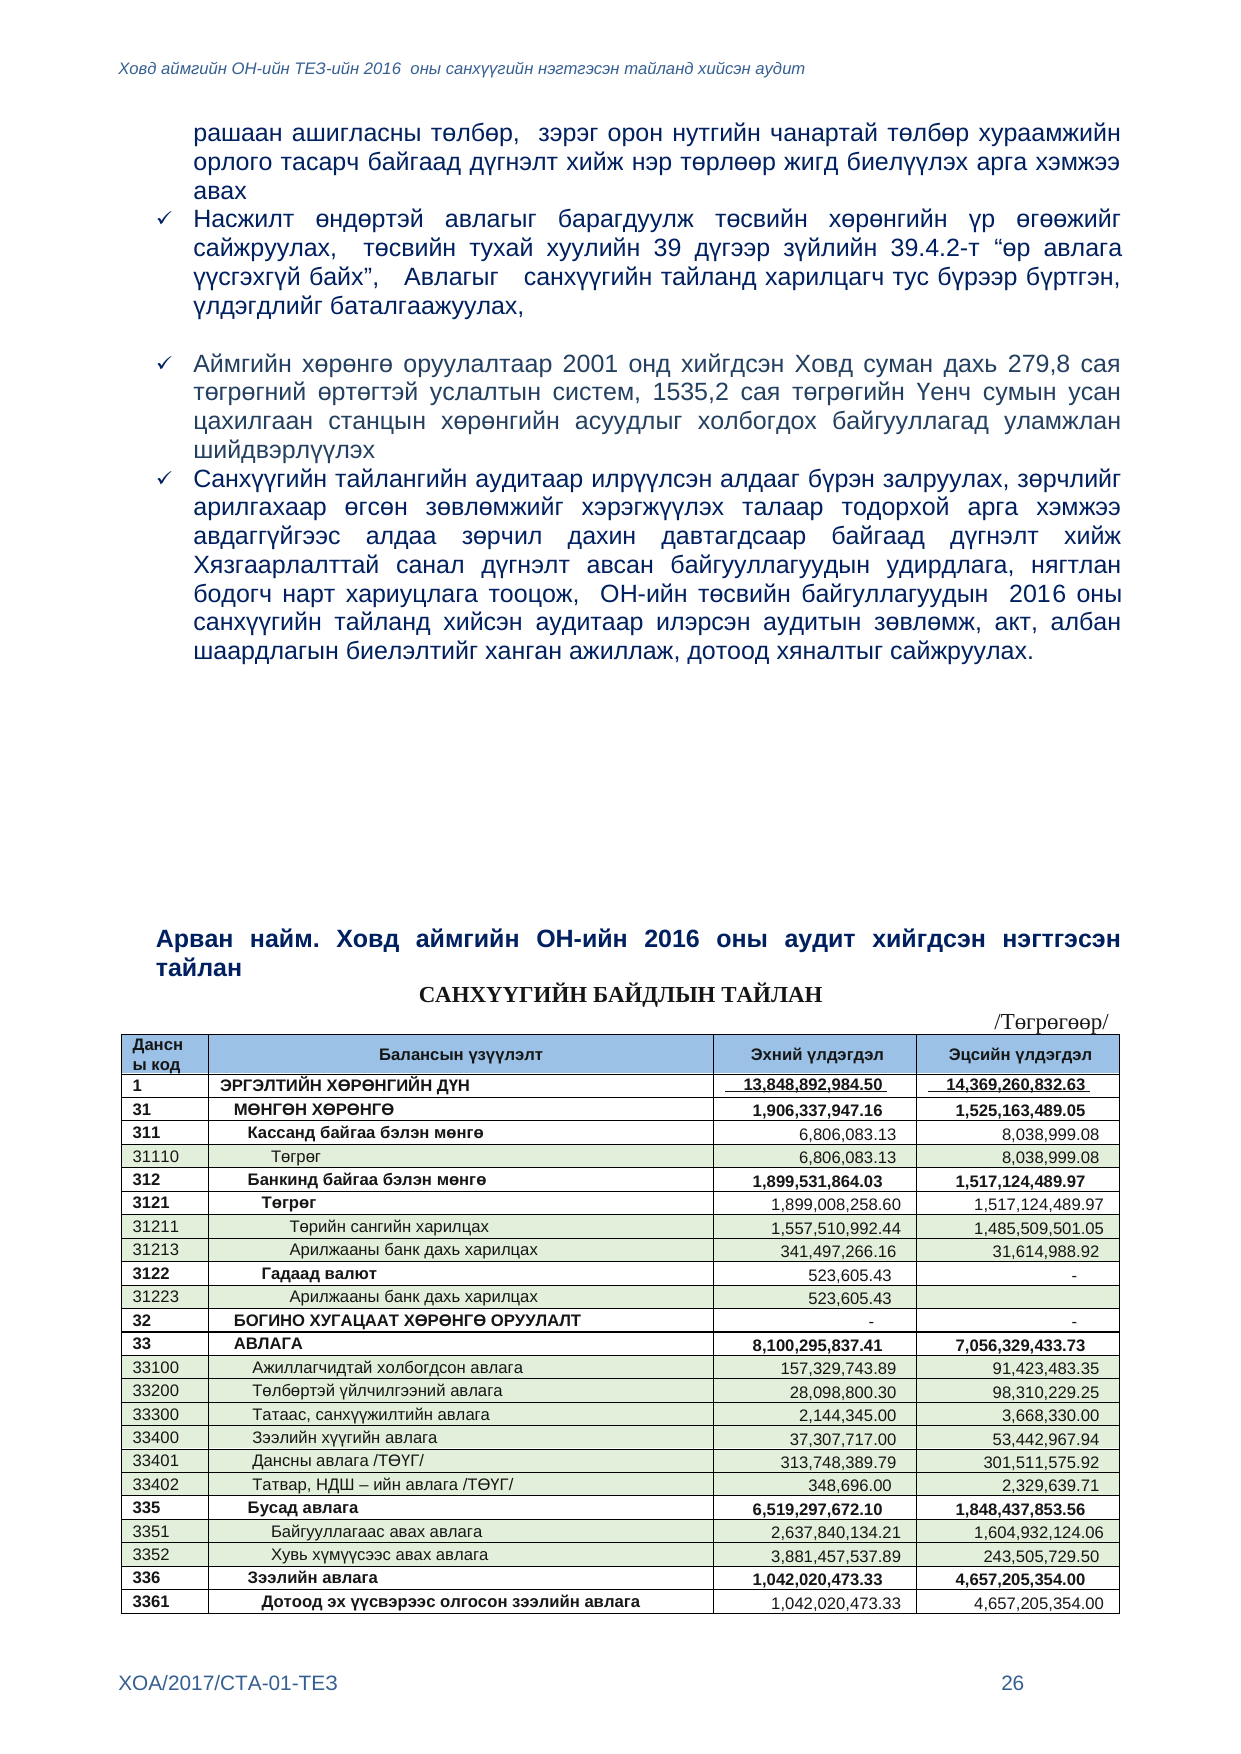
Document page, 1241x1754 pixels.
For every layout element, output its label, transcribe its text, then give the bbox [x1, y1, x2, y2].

table_cell [209, 1037, 713, 1063]
table_cell 33401 [122, 1479, 208, 1501]
table_cell 1,042,020,473.33 [714, 1596, 916, 1618]
table_cell Эцсийн үлдэгдэл [917, 1064, 1119, 1103]
table_cell 4,657,205,354.00 [917, 1596, 1119, 1618]
table_cell Гадаад валют [209, 1291, 713, 1314]
table_cell Банкинд байгаа бэлэн мөнгө [209, 1198, 713, 1220]
list Санхүүгийн тайлангийн аудитаар илрүүлсэн алдааг бүрэн залруулах, зөрчлийг арилгахаар өгсөн зөвлөмжийг хэрэгжүүлэх талаар тодорхой арга хэмжээ авдаггүйгээс алдаа зөрчил дахин давтагдсаар байгаад дүгнэлт хийж Хязгаарлалттай санал дүгнэлт авсан байгууллагуудын удирдлага, нягтлан бодогч нарт хариуцлага тооцож, ОН-ийн төсвийн байгуллагуудын 2016 оны санхүүгийн тайланд хийсэн аудитаар илэрсэн аудитын зөвлөмж, акт, албан шаардлагын биелэлтийг ханган ажиллаж, дотоод хяналтыг сайжруулах. [156, 493, 1122, 694]
table_cell [714, 1037, 916, 1063]
table_cell 313,748,389.79 [714, 1479, 916, 1501]
table_cell 31223 [122, 1315, 208, 1337]
table_cell Байгууллагаас авах авлага [209, 1549, 713, 1571]
table_cell 3351 [122, 1549, 208, 1571]
table_cell 1,848,437,853.56 [917, 1526, 1119, 1548]
table_cell Зээлийн авлага [209, 1596, 713, 1618]
table_cell 3352 [122, 1573, 208, 1595]
table_cell 6,806,083.13 [714, 1174, 916, 1196]
table_cell АВЛАГА [209, 1362, 713, 1384]
table_cell 31110 [122, 1174, 208, 1196]
table_cell 1,899,008,258.60 [714, 1221, 916, 1243]
table_cell 8,038,999.08 [917, 1151, 1119, 1173]
table_cell Арилжааны банк дахь харилцах [209, 1268, 713, 1290]
table_cell 7,056,329,433.73 [917, 1362, 1119, 1384]
table_cell [121, 1037, 208, 1063]
table_cell 33400 [122, 1455, 208, 1478]
table_cell Дансны авлага /ТӨҮГ/ [209, 1479, 713, 1501]
table_cell 1,557,510,992.44 [714, 1244, 916, 1267]
table_header САНХҮҮГИЙН БАЙДЛЫН ТАЙЛАН [121, 1011, 1120, 1037]
table_cell 13,848,892,984.50 [714, 1104, 916, 1126]
table_cell 1,517,124,489.97 [917, 1221, 1119, 1243]
table_cell 301,511,575.92 [917, 1479, 1119, 1501]
table_cell 6,806,083.13 [714, 1151, 916, 1173]
table_cell 341,497,266.16 [714, 1268, 916, 1290]
table_cell 523,605.43 [714, 1315, 916, 1337]
table_cell - [714, 1338, 916, 1361]
table_cell Балансын үзүүлэлт [209, 1064, 713, 1103]
table_cell 31211 [122, 1244, 208, 1267]
table_cell Бусад авлага [209, 1526, 713, 1548]
table_cell 335 [122, 1526, 208, 1548]
table_cell Төрийн сангийн харилцах [209, 1244, 713, 1267]
table_cell 91,423,483.35 [917, 1385, 1119, 1407]
table_cell 98,310,229.25 [917, 1409, 1119, 1431]
table_cell 33 [122, 1362, 208, 1384]
table_cell [917, 1315, 1119, 1337]
table_cell /Төгрөгөөр/ [916, 1037, 1120, 1063]
table_cell 8,100,295,837.41 [714, 1362, 916, 1384]
table_cell 31213 [122, 1268, 208, 1290]
table_cell Эхний үлдэгдэл [714, 1064, 916, 1103]
table_cell 312 [122, 1198, 208, 1220]
table_cell 311 [122, 1151, 208, 1173]
table_cell БОГИНО ХУГАЦААТ ХӨРӨНГӨ ОРУУЛАЛТ [209, 1338, 713, 1361]
table_cell Төгрөг [209, 1174, 713, 1196]
table_cell 31 [122, 1127, 208, 1149]
table_cell 336 [122, 1596, 208, 1618]
table_cell 3,881,457,537.89 [714, 1573, 916, 1595]
table_cell 3122 [122, 1291, 208, 1314]
table_cell 14,369,260,832.63 [917, 1104, 1119, 1126]
table_cell Татвар, НДШ – ийн авлага /ТӨҮГ/ [209, 1502, 713, 1524]
table_cell 243,505,729.50 [917, 1573, 1119, 1595]
table_cell 33402 [122, 1502, 208, 1524]
table_cell 1,899,531,864.03 [714, 1198, 916, 1220]
table_cell 28,098,800.30 [714, 1409, 916, 1431]
table_cell 33200 [122, 1409, 208, 1431]
table_cell 8,038,999.08 [917, 1174, 1119, 1196]
table_cell 1,517,124,489.97 [917, 1198, 1119, 1220]
table_cell Кассанд байгаа бэлэн мөнгө [209, 1151, 713, 1173]
table_cell - [917, 1338, 1119, 1361]
table_cell Хувь хүмүүсээс авах авлага [209, 1573, 713, 1595]
table_cell 523,605.43 [714, 1291, 916, 1314]
table_cell 1,485,509,501.05 [917, 1244, 1119, 1267]
table_cell 1,604,932,124.06 [917, 1549, 1119, 1571]
table_cell 33100 [122, 1385, 208, 1407]
table_cell 3,668,330.00 [917, 1432, 1119, 1454]
table_cell 1,525,163,489.05 [917, 1127, 1119, 1149]
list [156, 118, 1122, 204]
table_cell 53,442,967.94 [917, 1455, 1119, 1478]
table_cell 1,906,337,947.16 [714, 1127, 916, 1149]
table_cell 2,329,639.71 [917, 1502, 1119, 1524]
table_cell 157,329,743.89 [714, 1385, 916, 1407]
table_cell Дансны код [122, 1064, 208, 1103]
table_cell 2,144,345.00 [714, 1432, 916, 1454]
table_cell 2,637,840,134.21 [714, 1549, 916, 1571]
table_cell 37,307,717.00 [714, 1455, 916, 1478]
table_cell Төгрөг [209, 1221, 713, 1243]
text Арван найм. Ховд аймгийн ОН-ийн 2016 оны аудит хийгдсэн нэгтгэсэн тайлан [156, 953, 1122, 1011]
table_cell 31,614,988.92 [917, 1268, 1119, 1290]
table_cell 6,519,297,672.10 [714, 1526, 916, 1548]
table_cell МӨНГӨН ХӨРӨНГӨ [209, 1127, 713, 1149]
table_cell - [917, 1291, 1119, 1314]
table_cell Татаас, санхүүжилтийн авлага [209, 1432, 713, 1454]
table_cell 348,696.00 [714, 1502, 916, 1524]
list Насжилт өндөртэй авлагыг барагдуулж төсвийн хөрөнгийн үр өгөөжийг сайжруулах, төсвийн тухай хуулийн 39 дүгээр зүйлийн 39.4.2-т “өр авлага үүсгэхгүй байх”, Авлагыг санхүүгийн тайланд харилцагч тус бүрээр бүртгэн, үлдэгдлийг баталгаажуулах, [156, 204, 1122, 319]
list Аймгийн хөрөнгө оруулалтаар 2001 онд хийгдсэн Ховд суман дахь 279,8 сая төгрөгний өртөгтэй услалтын систем, 1535,2 сая төгрөгийн Үенч сумын усан цахилгаан станцын хөрөнгийн асуудлыг холбогдох байгууллагад уламжлан шийдвэрлүүлэх [156, 348, 1122, 463]
table_cell 33300 [122, 1432, 208, 1454]
table_cell 32 [122, 1338, 208, 1361]
table_cell Зээлийн хүүгийн авлага [209, 1455, 713, 1478]
table_cell ЭРГЭЛТИЙН ХӨРӨНГИЙН ДҮН [209, 1104, 713, 1126]
table_cell Ажиллагчидтай холбогдсон авлага [209, 1385, 713, 1407]
table_cell 3121 [122, 1221, 208, 1243]
table_cell Арилжааны банк дахь харилцах [209, 1315, 713, 1337]
table_cell Төлбөртэй үйлчилгээний авлага [209, 1409, 713, 1431]
table_cell 1 [122, 1104, 208, 1126]
